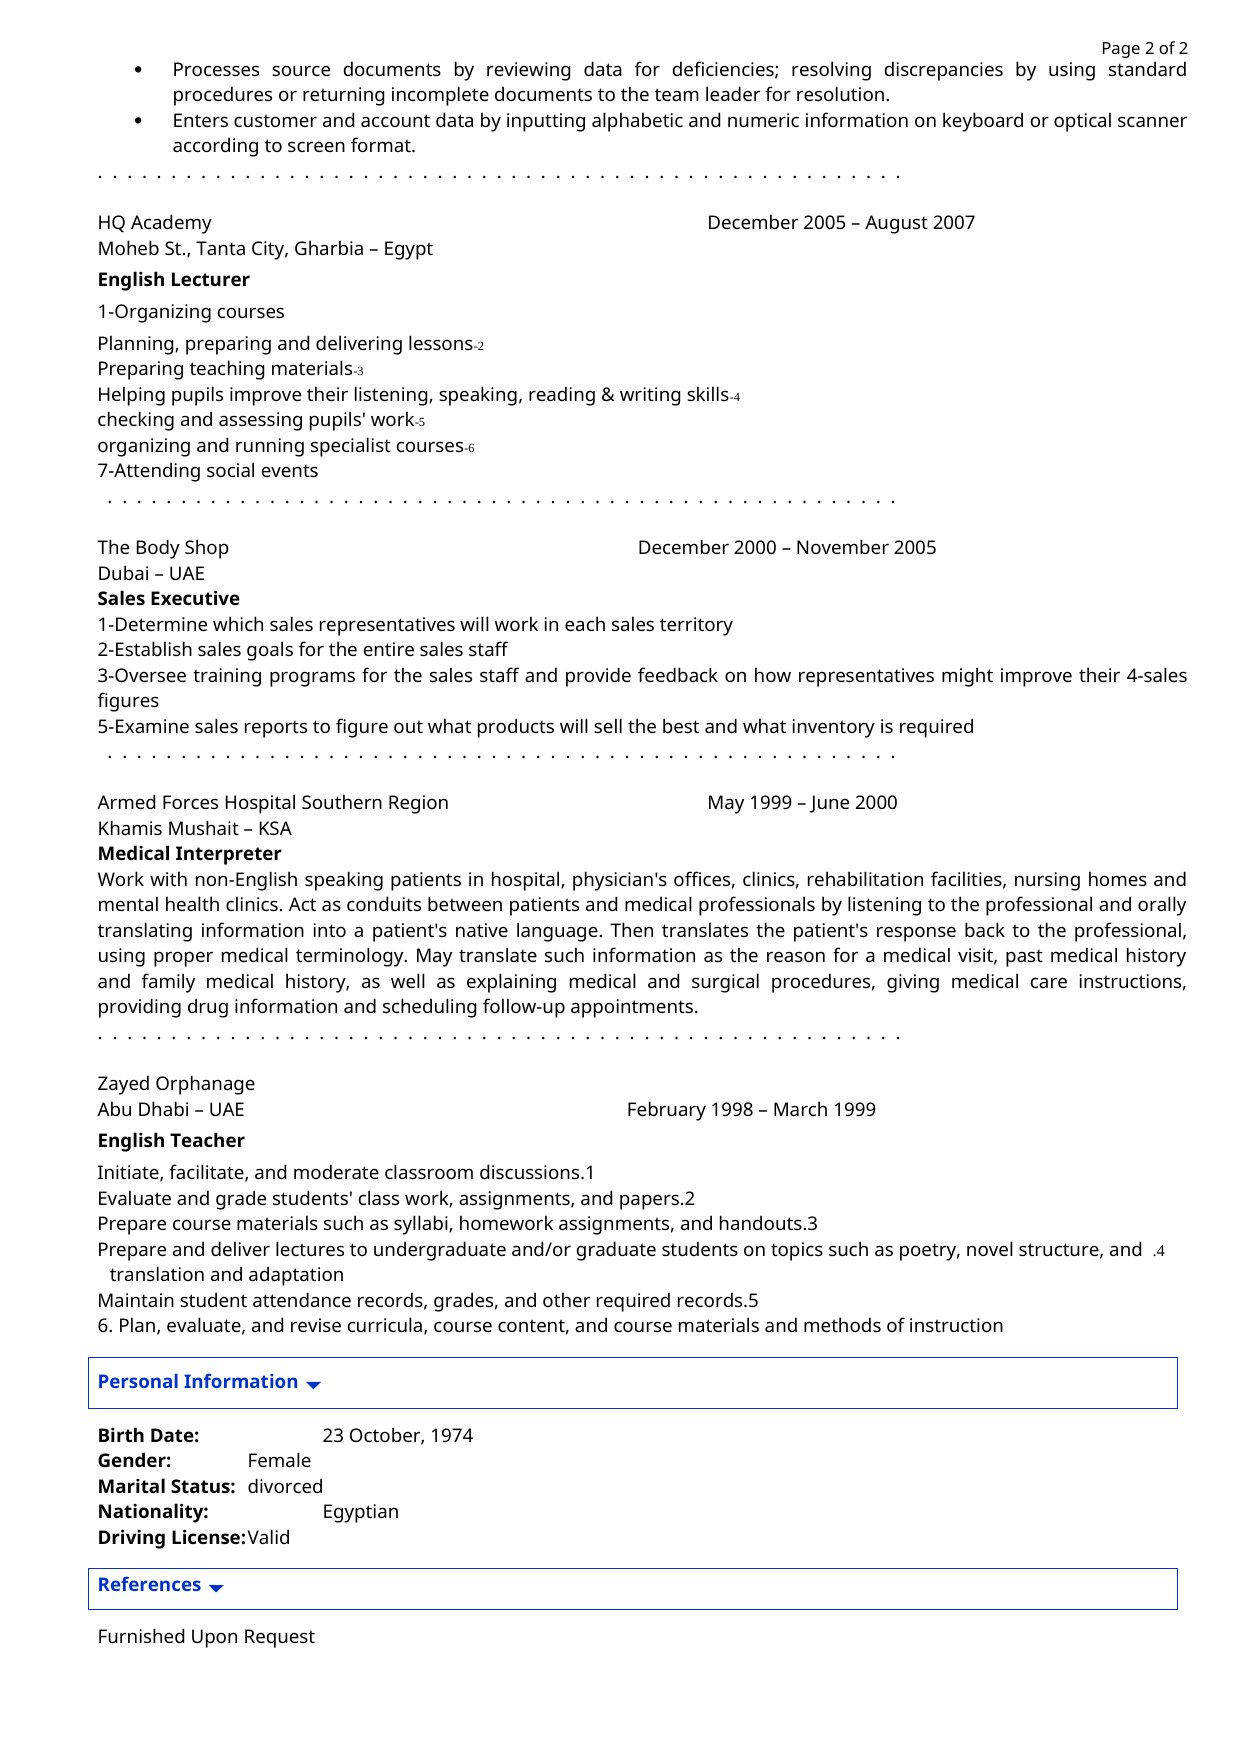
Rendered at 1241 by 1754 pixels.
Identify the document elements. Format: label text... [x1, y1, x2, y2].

text Prepare course materials such as syllabi, homework assignments, and handouts.3 [97, 1210, 1188, 1236]
list Processes source documents by reviewing data for deficiencies; resolving discrepancies by using standard procedures or returning incomplete documents to the team leader for resolution. [135, 56, 1188, 107]
list Enters customer and account data by inputting alphabetic and numeric information on keyboard or optical scanner according to screen format. [135, 107, 1188, 158]
text English Teacher [97, 1128, 1188, 1153]
text 6. Plan, evaluate, and revise curricula, course content, and course materials and methods of instruction [97, 1312, 1188, 1338]
text 3-Oversee training programs for the sales staff and provide feedback on how representatives might improve their 4-sales figures [97, 662, 1188, 713]
text Personal Information [89, 1358, 1177, 1408]
text 2-Planning, preparing and delivering lessons [97, 330, 1188, 356]
text 1-Organizing courses [97, 298, 1188, 324]
text Abu Dhabi – UAE February 1998 – March 1999 [97, 1096, 1188, 1121]
text Driving License: Valid [97, 1524, 1188, 1549]
text English Lecturer [97, 267, 1188, 292]
text Sales Executive [97, 585, 1113, 611]
text 4. Prepare and deliver lectures to undergraduate and/or graduate students on topics such as poetry, novel structure, and translation and adaptation [97, 1236, 1188, 1287]
text 4-Helping pupils improve their listening, speaking, reading & writing skills [97, 381, 1188, 407]
text 6-organizing and running specialist courses [97, 432, 1188, 458]
text Nationality: Egyptian [97, 1498, 1188, 1524]
text Furnished Upon Request [97, 1623, 1188, 1648]
text . . . . . . . . . . . . . . . . . . . . . . . . . . . . . . . . . . . . . . . . . . . . . . . . . . . . . . [97, 738, 1188, 764]
text 5-checking and assessing pupils' work [97, 407, 1188, 432]
text 2-Establish sales goals for the entire sales staff [97, 636, 1188, 662]
text . . . . . . . . . . . . . . . . . . . . . . . . . . . . . . . . . . . . . . . . . . . . . . . . . . . . . . . [97, 158, 1188, 184]
text . . . . . . . . . . . . . . . . . . . . . . . . . . . . . . . . . . . . . . . . . . . . . . . . . . . . . . [97, 483, 1188, 509]
text 5-Examine sales reports to figure out what products will sell the best and what inventory is required [97, 713, 1188, 738]
text . . . . . . . . . . . . . . . . . . . . . . . . . . . . . . . . . . . . . . . . . . . . . . . . . . . . . . . [97, 1019, 1188, 1045]
text Maintain student attendance records, grades, and other required records.5 [97, 1287, 1188, 1312]
text Initiate, facilitate, and moderate classroom discussions.1 [97, 1159, 1188, 1185]
text HQ Academy December 2005 – August 2007 [97, 209, 1188, 235]
text Zayed Orphanage [97, 1070, 1188, 1096]
text 1-Determine which sales representatives will work in each sales territory [97, 611, 1188, 636]
text 3-Preparing teaching materials [97, 356, 1188, 381]
text 7-Attending social events [97, 458, 1188, 483]
text Birth Date: 23 October, 1974 [97, 1422, 1188, 1447]
text Armed Forces Hospital Southern Region May 1999 – June 2000 [97, 789, 1188, 815]
text Medical Interpreter [97, 841, 1113, 866]
text Khamis Mushait – KSA [97, 815, 1188, 841]
text Dubai – UAE [97, 560, 1188, 585]
text Marital Status: divorced [97, 1473, 1188, 1498]
text References [89, 1569, 1177, 1609]
text The Body Shop December 2000 – November 2005 [97, 534, 1188, 560]
text Work with non-English speaking patients in hospital, physician's offices, clinics, rehabilitation facilities, nursing homes and mental health clinics. Act as conduits between patients and medical professionals by listening to the professional and orally translating information into a patient's native language. Then translates the patient's response back to the professional, using proper medical terminology. May translate such information as the reason for a medical visit, past medical history and family medical history, as well as explaining medical and surgical procedures, giving medical care instructions, providing drug information and scheduling follow-up appointments. [97, 866, 1188, 1019]
text Evaluate and grade students' class work, assignments, and papers.2 [97, 1185, 1188, 1210]
text Gender: Female [97, 1447, 1188, 1473]
text Moheb St., Tanta City, Gharbia – Egypt [97, 235, 1188, 260]
